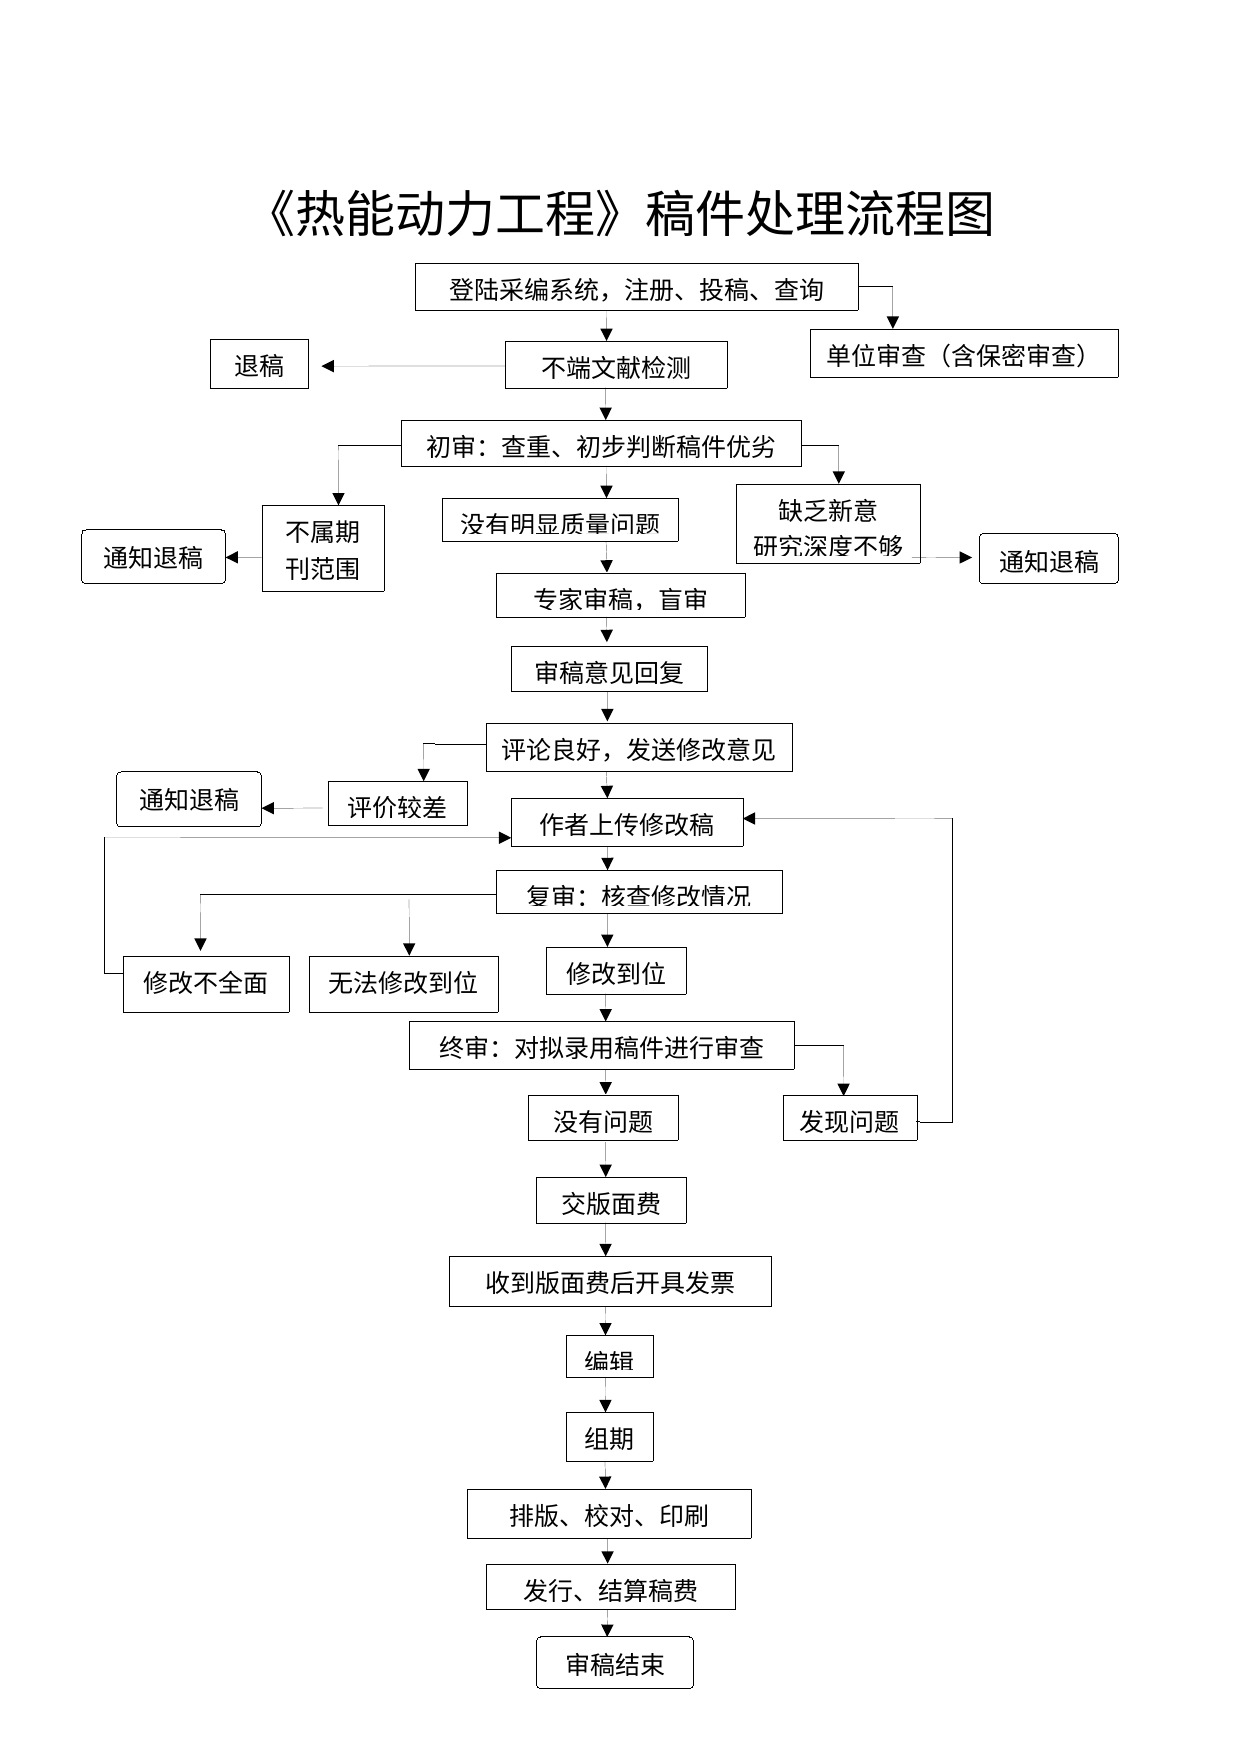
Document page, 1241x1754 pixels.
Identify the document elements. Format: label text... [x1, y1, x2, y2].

text 《热能动力工程》稿件处理流程图 [187, 162, 1053, 259]
